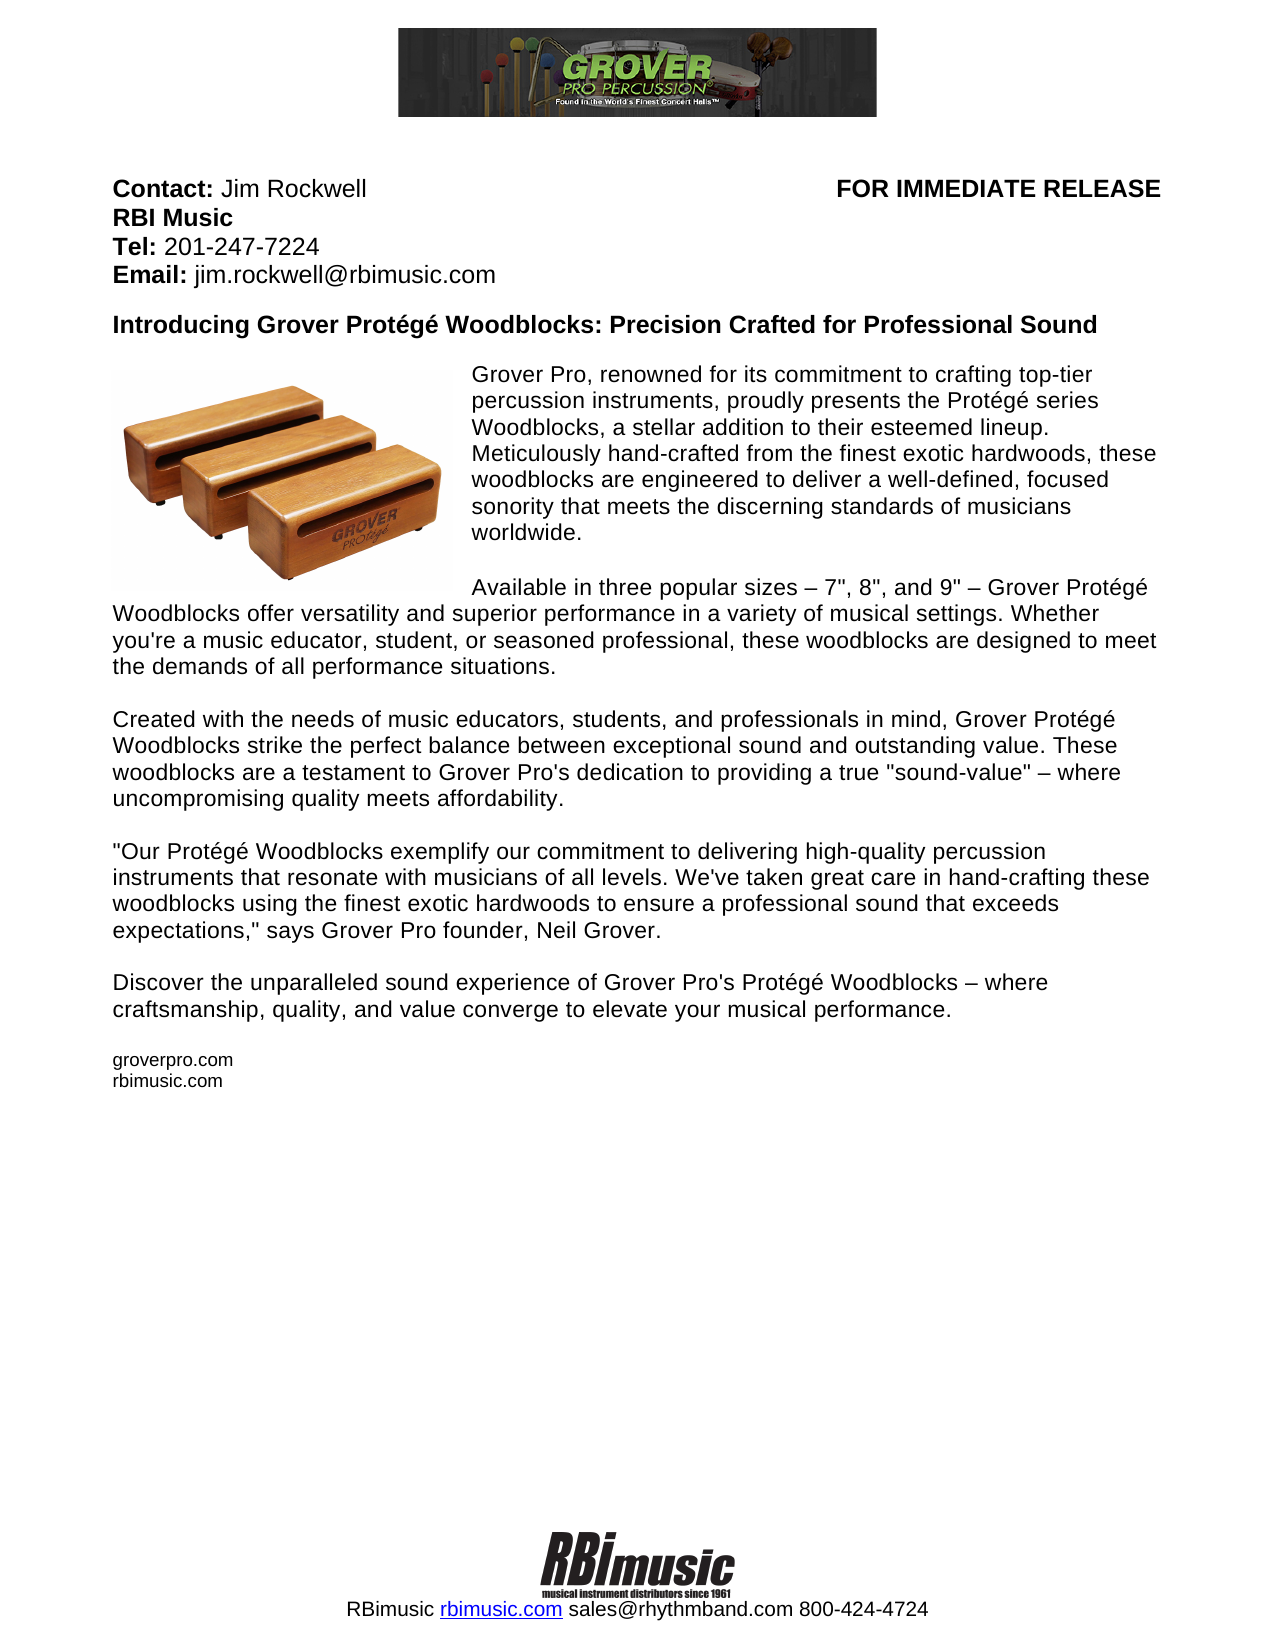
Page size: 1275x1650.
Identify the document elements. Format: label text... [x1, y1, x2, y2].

text Grover Pro, renowned for its commitment to crafting top-tier percussion instruments, proudly presents the Protégé series Woodblocks, a stellar addition to their esteemed lineup. Meticulously hand-crafted from the finest exotic hardwoods, these woodblocks are engineered to deliver a well-defined, focused sonority that meets the discerning standards of musicians worldwide. [112, 361, 1162, 545]
picture [540, 1532, 735, 1598]
text Tel: 201-247-7224 [112, 231, 1162, 260]
text Introducing Grover Protégé Woodblocks: Precision Crafted for Professional Sound [112, 311, 1162, 339]
text RBI Music [112, 203, 1162, 231]
picture [111, 370, 453, 591]
text Created with the needs of music educators, students, and professionals in mind, Grover Protégé Woodblocks strike the perfect balance between exceptional sound and outstanding value. These woodblocks are a testament to Grover Pro's dedication to providing a true "sound-value" – where uncompromising quality meets affordability. [112, 706, 1162, 811]
text Email: jim.rockwell@rbimusic.com [112, 260, 1162, 289]
text rbimusic.com [112, 1070, 1162, 1092]
text "Our Protégé Woodblocks exemplify our commitment to delivering high-quality percussion instruments that resonate with musicians of all levels. We've taken great care in hand-crafting these woodblocks using the finest exotic hardwoods to ensure a professional sound that exceeds expectations," says Grover Pro founder, Neil Grover. [112, 838, 1162, 943]
text Contact: Jim Rockwell FOR IMMEDIATE RELEASE [112, 174, 1162, 203]
text groverpro.com [112, 1048, 1162, 1070]
text Available in three popular sizes – 7", 8", and 9" – Grover Protégé Woodblocks offer versatility and superior performance in a variety of musical settings. Whether you're a music educator, student, or seasoned professional, these woodblocks are designed to meet the demands of all performance situations. [112, 574, 1162, 679]
text Discover the unparalleled sound experience of Grover Pro's Protégé Woodblocks – where craftsmanship, quality, and value converge to elevate your musical performance. [112, 969, 1162, 1022]
picture [398, 28, 877, 117]
